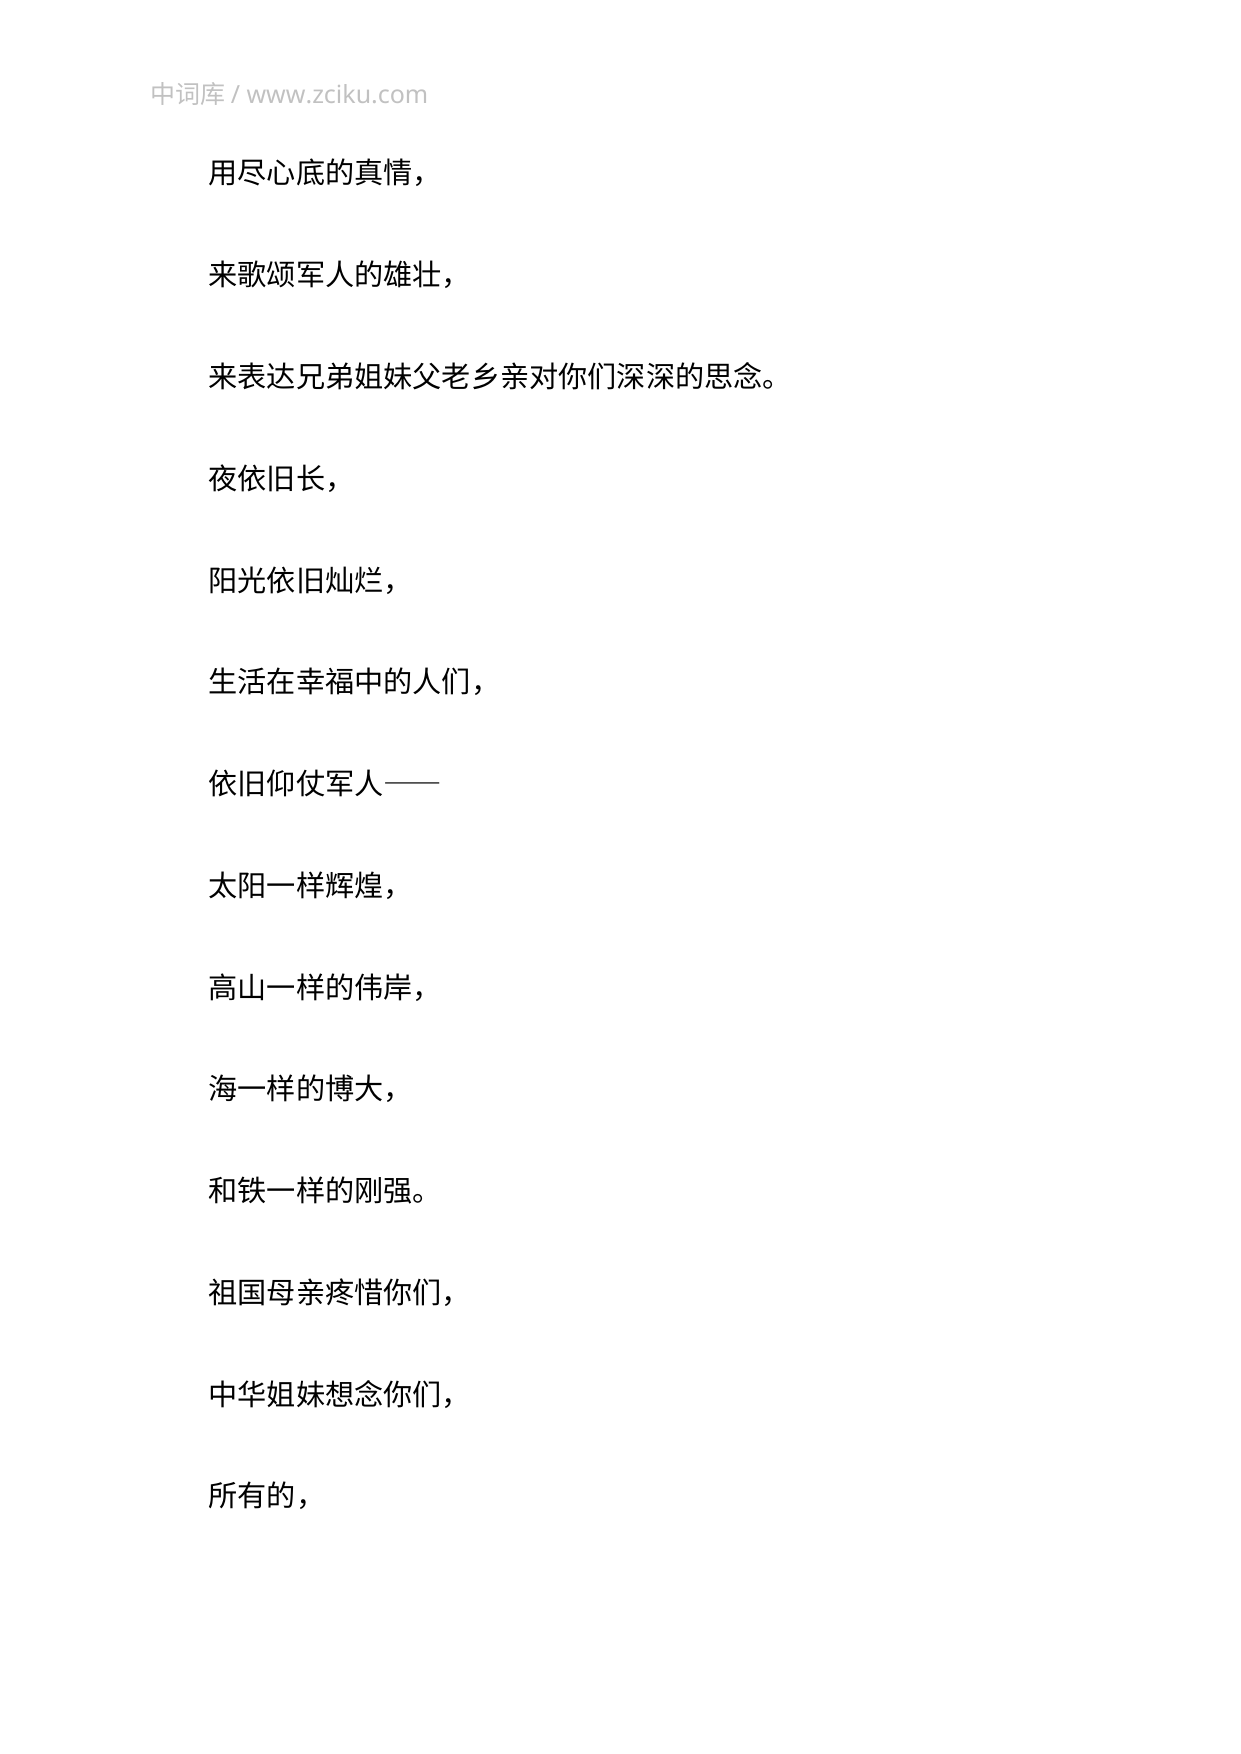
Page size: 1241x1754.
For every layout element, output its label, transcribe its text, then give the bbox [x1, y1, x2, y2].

text 生活在幸福中的人们， [150, 659, 1090, 701]
text 中华姐妹想念你们， [150, 1371, 1090, 1413]
text 用尽心底的真情， [150, 150, 1090, 192]
text 太阳一样辉煌， [150, 862, 1090, 905]
text 来歌颂军人的雄壮， [150, 252, 1090, 294]
text 依旧仰仗军人—— [150, 761, 1090, 803]
text 夜依旧长， [150, 455, 1090, 498]
text 和铁一样的刚强。 [150, 1168, 1090, 1210]
text 海一样的博大， [150, 1066, 1090, 1108]
text 阳光依旧灿烂， [150, 557, 1090, 599]
text 来表达兄弟姐妹父老乡亲对你们深深的思念。 [150, 353, 1090, 396]
text 祖国母亲疼惜你们， [150, 1269, 1090, 1312]
text 所有的， [150, 1473, 1090, 1515]
text 高山一样的伟岸， [150, 964, 1090, 1006]
